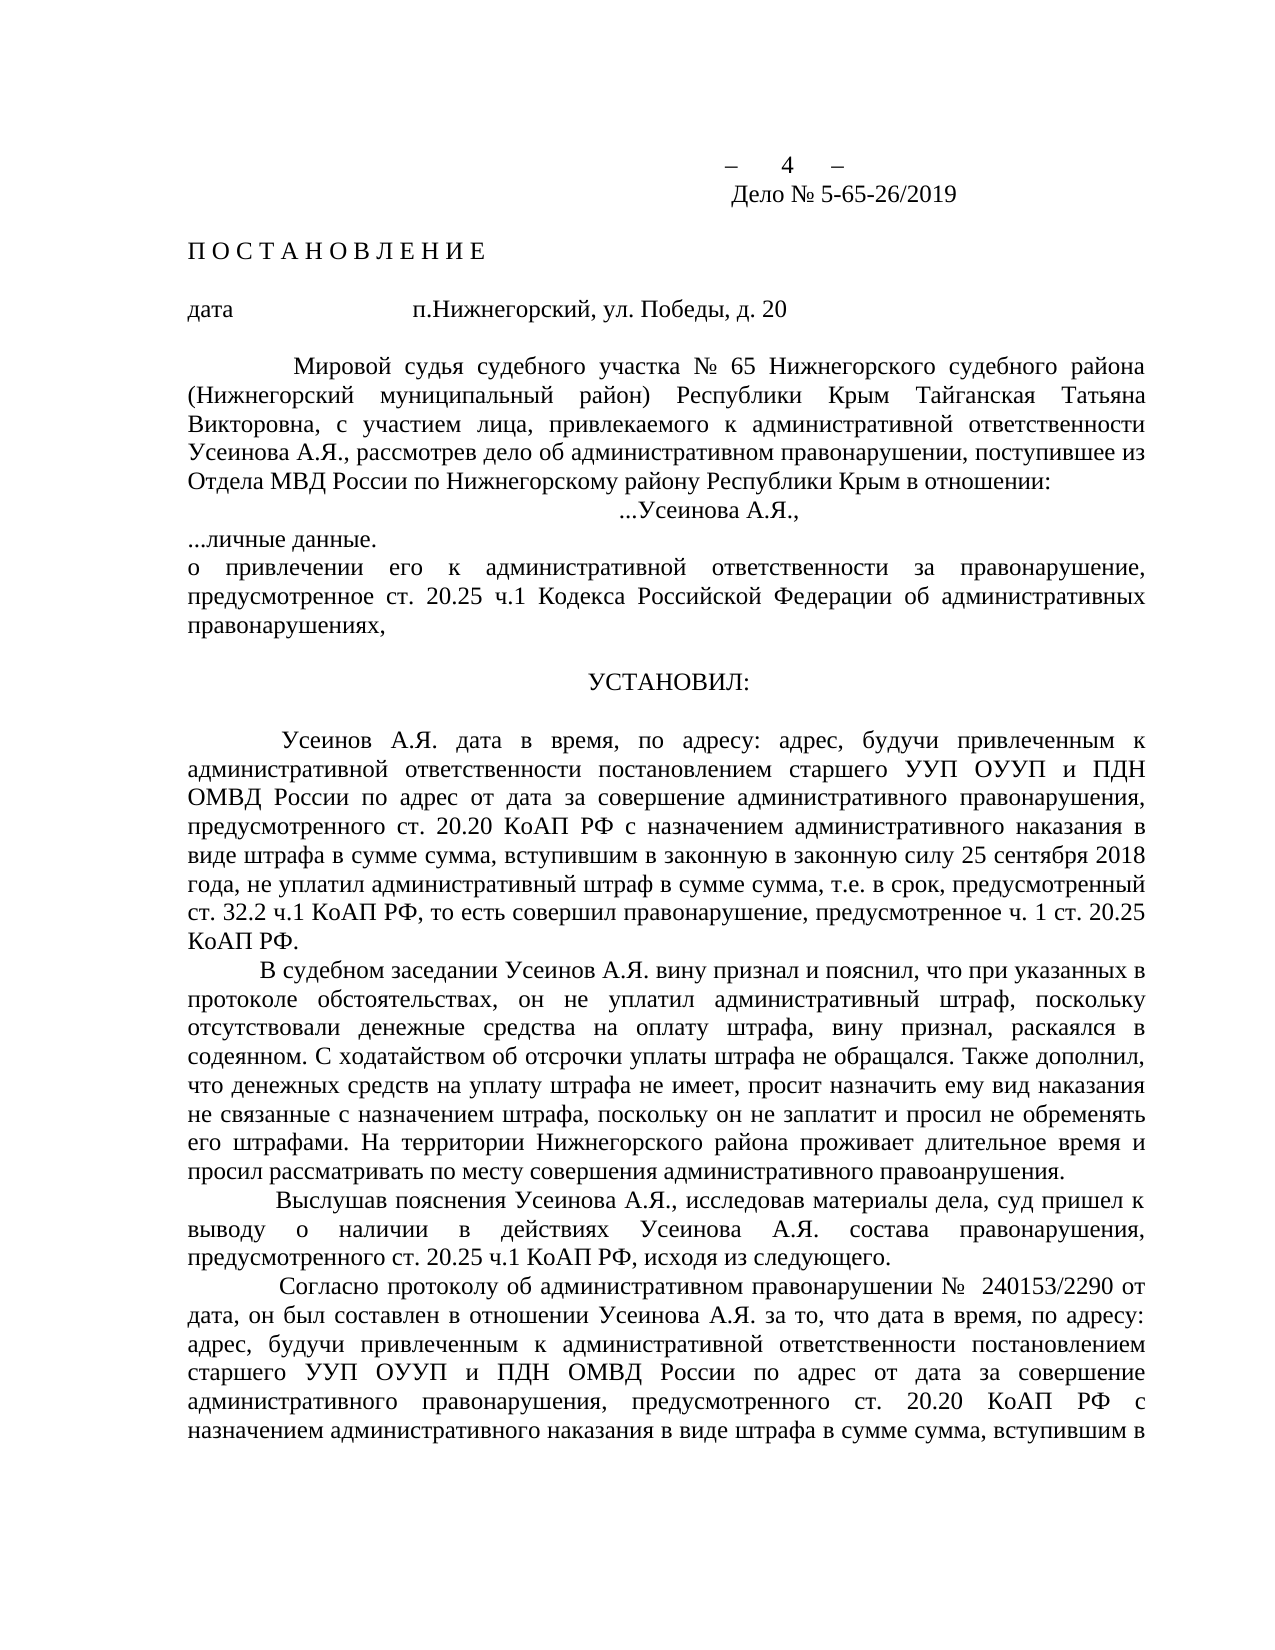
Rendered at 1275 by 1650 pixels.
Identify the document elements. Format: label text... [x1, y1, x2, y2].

text дата п.Нижнегорский, ул. Победы, д. 20 [187, 294, 1147, 322]
text – 4 – [187, 150, 1147, 179]
text Дело № 5-65-26/2019 [187, 179, 1147, 207]
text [187, 1271, 1147, 1444]
text о привлечении его к административной ответственности за правонарушение, предусмотренное ст. 20.25 ч.1 Кодекса Российской Федерации об административных правонарушениях, [187, 552, 1147, 639]
text П О С Т А Н О В Л Е Н И Е [187, 236, 1147, 265]
text Усеинов А.Я. дата в время, по адресу: адрес, будучи привлеченным к административной ответственности постановлением старшего УУП ОУУП и ПДН ОМВД России по адрес от дата за совершение административного правонарушения, предусмотренного ст. 20.20 КоАП РФ с назначением административного наказания в виде штрафа в сумме сумма, вступившим в законную в законную силу 25 сентября 2018 года, не уплатил административный штраф в сумме сумма, т.е. в срок, предусмотренный ст. 32.2 ч.1 КоАП РФ, то есть совершил правонарушение, предусмотренное ч. 1 ст. 20.25 КоАП РФ. [187, 725, 1147, 955]
text УСТАНОВИЛ: [187, 667, 1147, 696]
text ...личные данные. [187, 524, 1147, 552]
text В судебном заседании Усеинов А.Я. вину признал и пояснил, что при указанных в протоколе обстоятельствах, он не уплатил административный штраф, поскольку отсутствовали денежные средства на оплату штрафа, вину признал, раскаялся в содеянном. С ходатайством об отсрочки уплаты штрафа не обращался. Также дополнил, что денежных средств на уплату штрафа не имеет, просит назначить ему вид наказания не связанные с назначением штрафа, поскольку он не заплатит и просил не обременять его штрафами. На территории Нижнегорского района проживает длительное время и просил рассматривать по месту совершения административного правоанрушения. [187, 955, 1147, 1185]
text Мировой судья судебного участка № 65 Нижнегорского судебного района (Нижнегорский муниципальный район) Республики Крым Тайганская Татьяна Викторовна, с участием лица, привлекаемого к административной ответственности Усеинова А.Я., рассмотрев дело об административном правонарушении, поступившее из Отдела МВД России по Нижнегорскому району Республики Крым в отношении: [187, 351, 1147, 495]
text Выслушав пояснения Усеинова А.Я., исследовав материалы дела, суд пришел к выводу о наличии в действиях Усеинова А.Я. состава правонарушения, предусмотренного ст. 20.25 ч.1 КоАП РФ, исходя из следующего. [187, 1185, 1147, 1271]
text ...Усеинова А.Я., [187, 495, 1147, 524]
